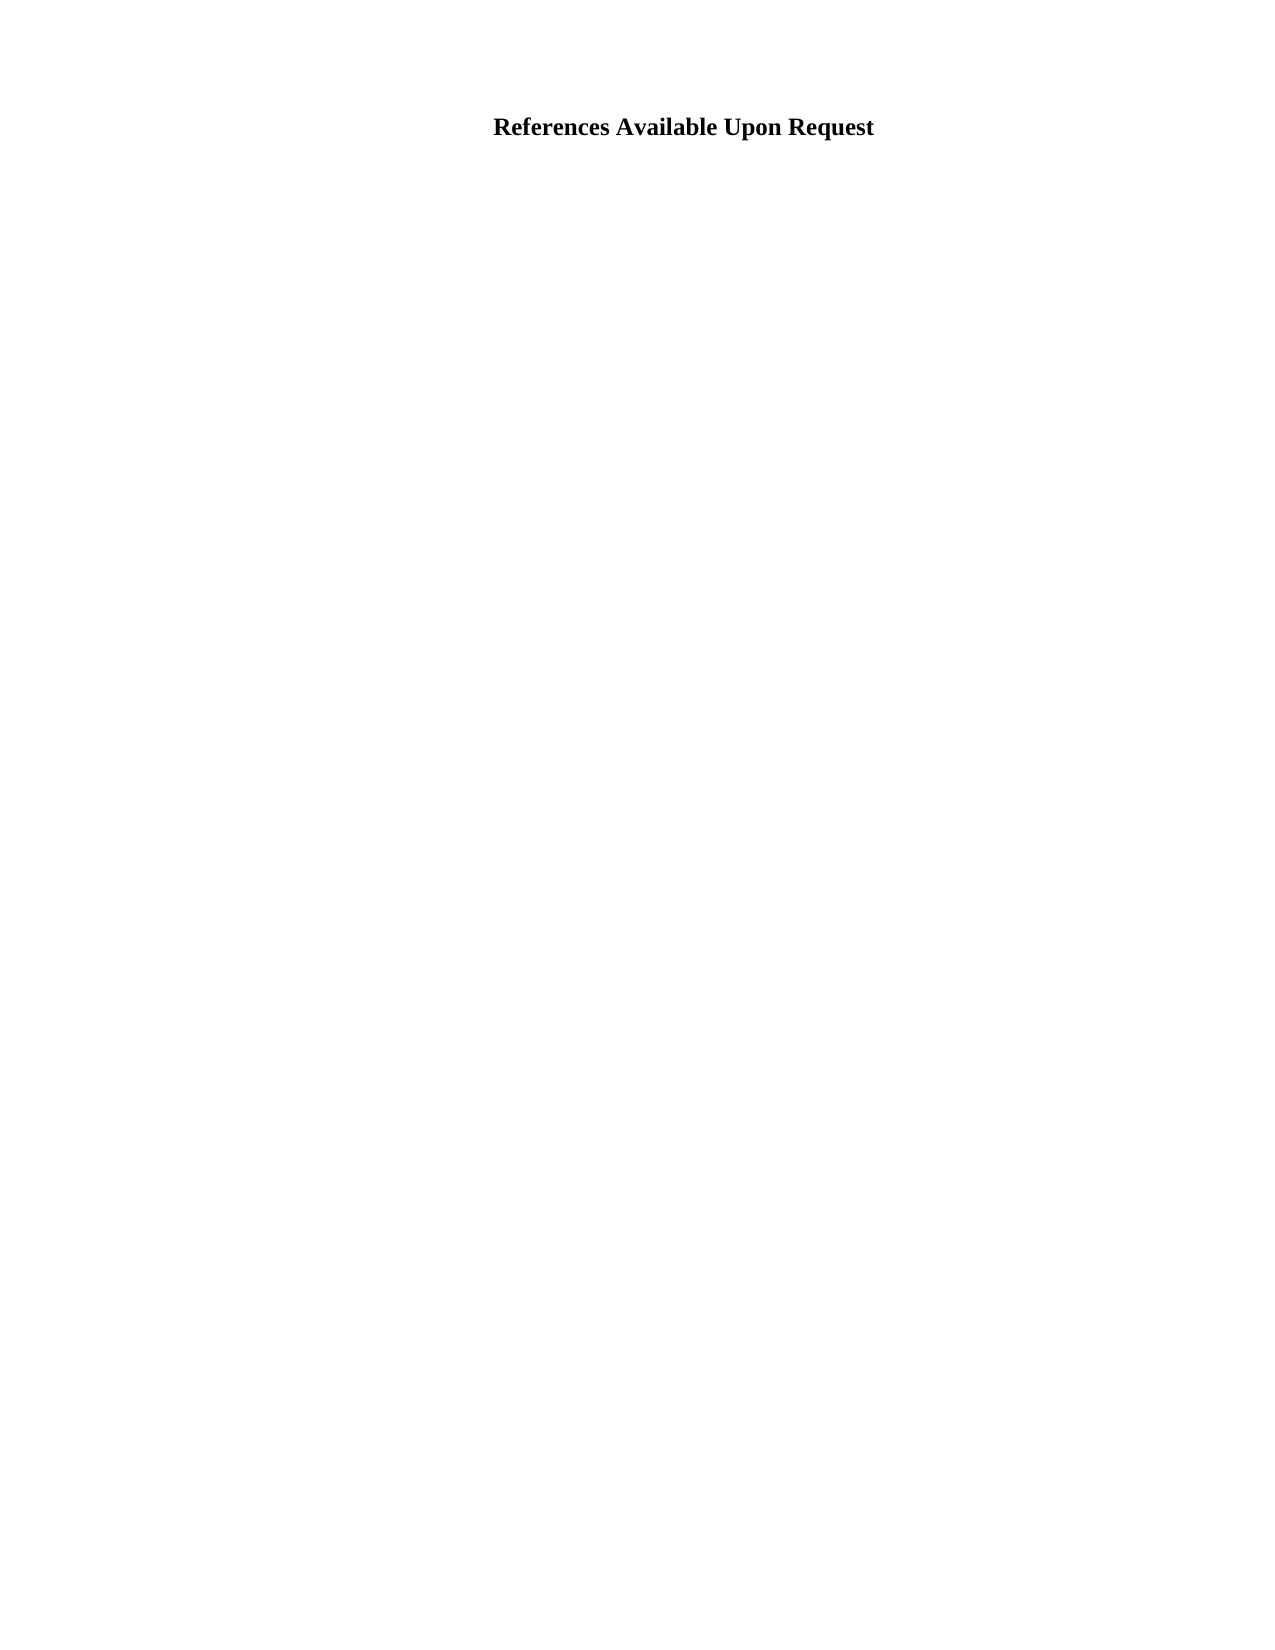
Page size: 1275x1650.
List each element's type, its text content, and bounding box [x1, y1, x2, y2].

text References Available Upon Request [118, 112, 1206, 141]
